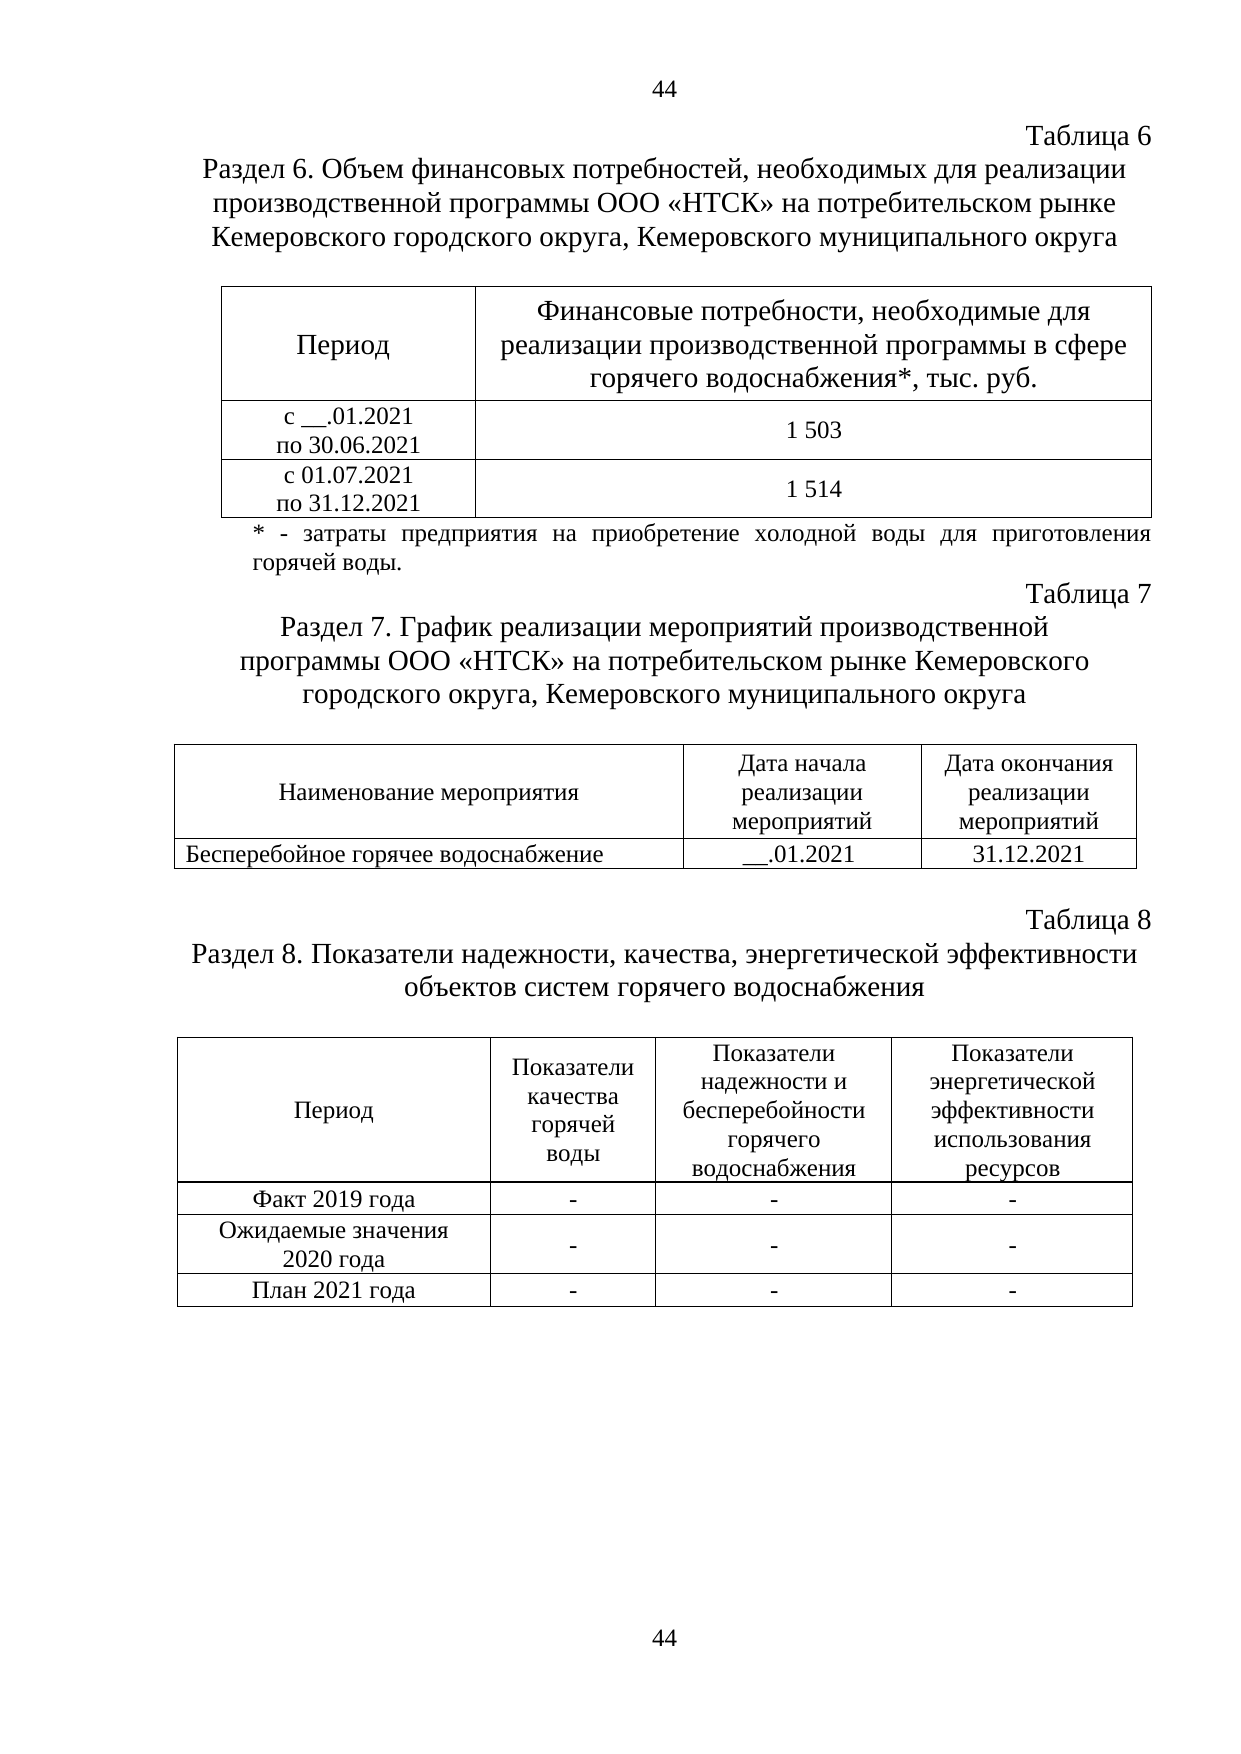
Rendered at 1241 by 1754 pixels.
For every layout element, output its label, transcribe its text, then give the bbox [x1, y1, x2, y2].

table_cell - [491, 1183, 655, 1214]
table_header Показатели качества горячей воды [491, 1038, 655, 1181]
table_cell - [656, 1183, 891, 1214]
table_cell с __.01.2021 по 30.06.2021 [222, 401, 475, 459]
table_cell 1 503 [476, 401, 1151, 459]
table_cell Ожидаемые значения 2020 года [178, 1215, 490, 1273]
table_cell 1 514 [476, 460, 1151, 517]
table_cell - [656, 1215, 891, 1273]
table_cell __.01.2021 [684, 839, 921, 868]
table_header Показатели надежности и бесперебойности горячего водоснабжения [656, 1038, 891, 1181]
table_header Дата начала реализации мероприятий [684, 745, 921, 838]
text * - затраты предприятия на приобретение холодной воды для приготовления горячей воды. [252, 518, 1152, 576]
table_header Период [178, 1038, 490, 1181]
table_cell - [892, 1183, 1132, 1214]
text Раздел 8. Показатели надежности, качества, энергетической эффективности объектов систем горячего водоснабжения [177, 936, 1152, 1003]
table_cell - [892, 1215, 1132, 1273]
text Таблица 6 [177, 118, 1152, 152]
table_header Период [222, 287, 475, 400]
table_cell с 01.07.2021 по 31.12.2021 [222, 460, 475, 517]
table_cell 31.12.2021 [922, 839, 1136, 868]
text Таблица 7 [252, 576, 1152, 609]
table_cell - [656, 1274, 891, 1306]
table_header Финансовые потребности, необходимые для реализации производственной программы в сфере горячего водоснабжения*, тыс. руб. [476, 287, 1151, 400]
table_cell - [491, 1215, 655, 1273]
table_cell Бесперебойное горячее водоснабжение [175, 839, 683, 868]
text Раздел 7. График реализации мероприятий производственной [177, 609, 1152, 643]
table_cell Факт 2019 года [178, 1183, 490, 1214]
table_header Показатели энергетической эффективности использования ресурсов [892, 1038, 1132, 1181]
text программы ООО «НТСК» на потребительском рынке Кемеровского городского округа, Кемеровского муниципального округа [177, 643, 1152, 710]
table_header Дата окончания реализации мероприятий [922, 745, 1136, 838]
table_cell План 2021 года [178, 1274, 490, 1306]
text Раздел 6. Объем финансовых потребностей, необходимых для реализации производственной программы ООО «НТСК» на потребительском рынке Кемеровского городского округа, Кемеровского муниципального округа [177, 152, 1152, 252]
table_header Наименование мероприятия [175, 745, 683, 838]
text Таблица 8 [252, 902, 1152, 936]
table_cell - [491, 1274, 655, 1306]
table_cell - [892, 1274, 1132, 1306]
